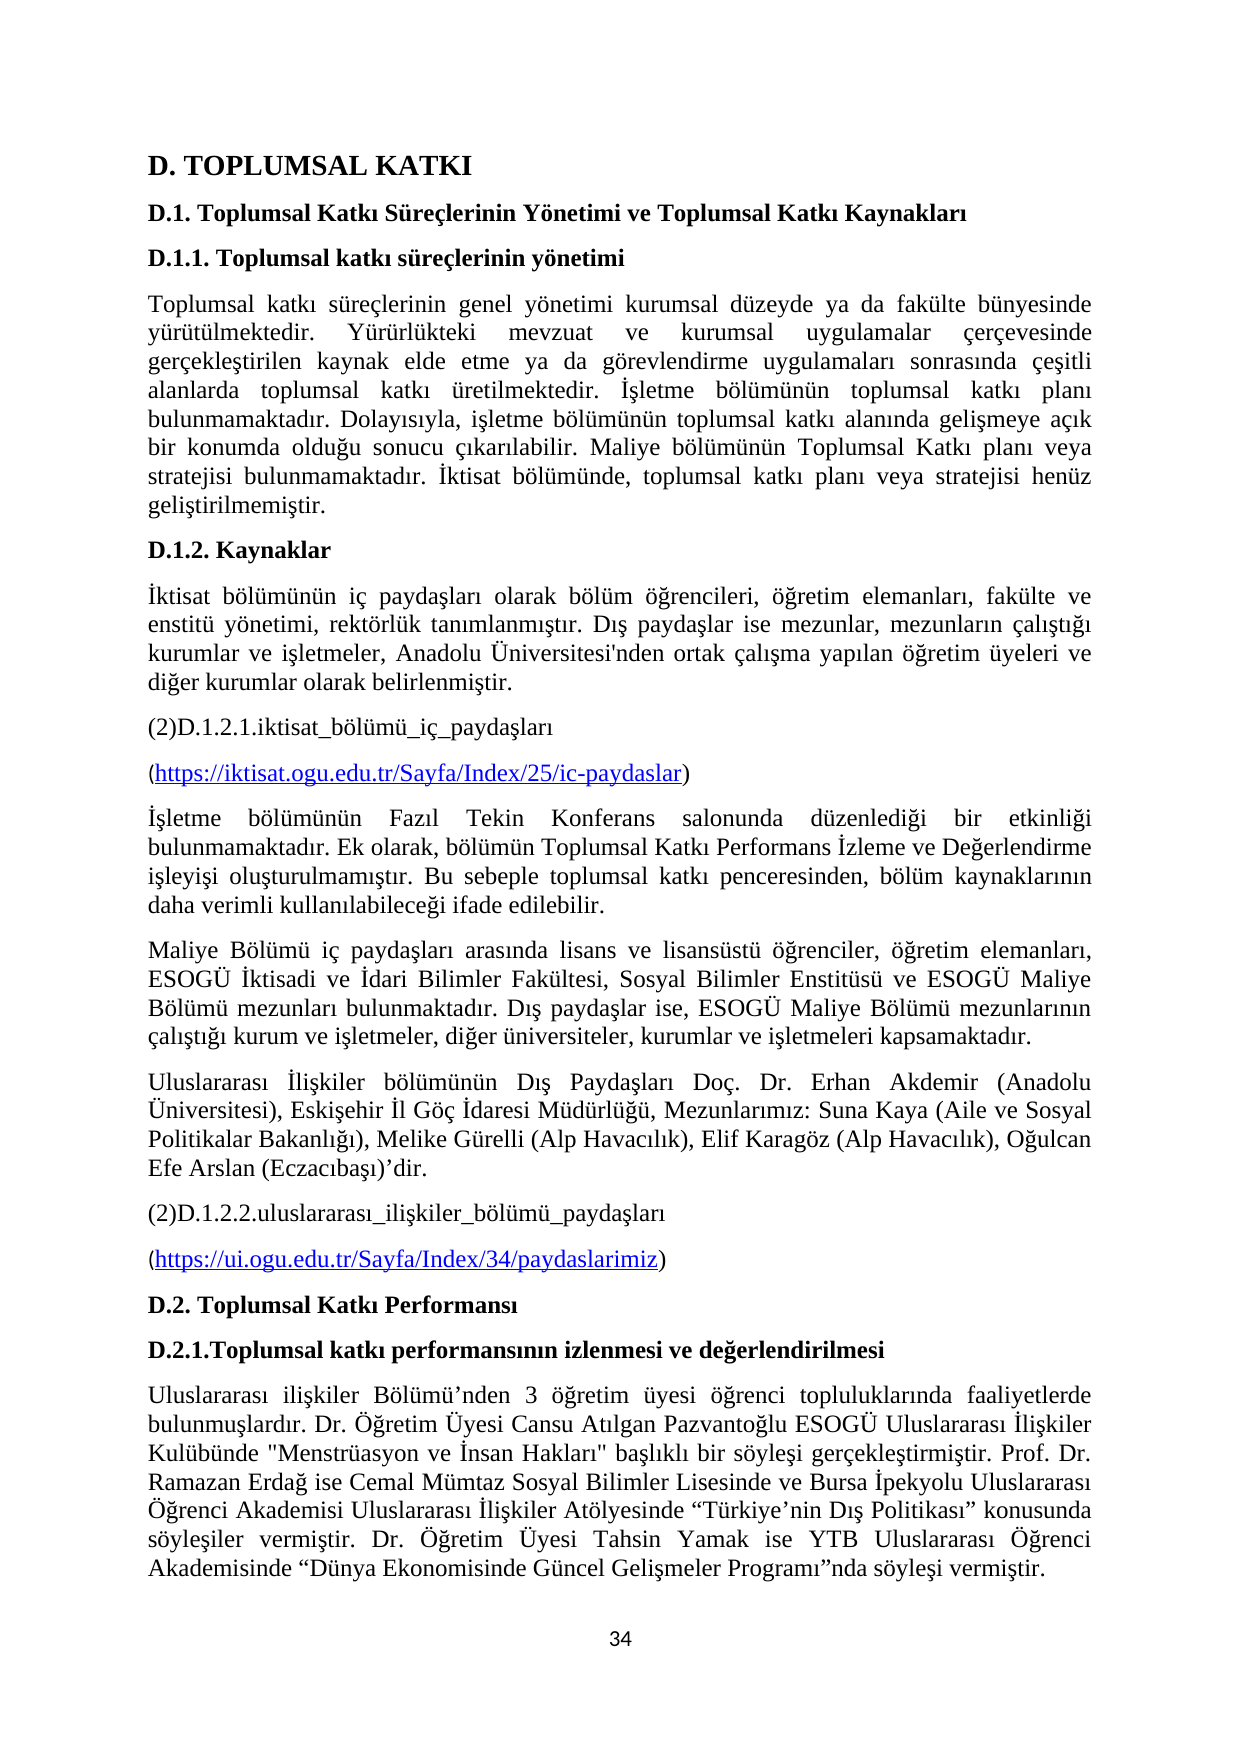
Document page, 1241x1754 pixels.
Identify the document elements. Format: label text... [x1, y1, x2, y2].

text D.2.1.Toplumsal katkı performansının izlenmesi ve değerlendirilmesi [148, 1335, 1093, 1364]
text D.1.2. Kaynaklar [148, 535, 1093, 564]
text Toplumsal katkı süreçlerinin genel yönetimi kurumsal düzeyde ya da fakülte bünyesinde yürütülmektedir. Yürürlükteki mevzuat ve kurumsal uygulamalar çerçevesinde gerçekleştirilen kaynak elde etme ya da görevlendirme uygulamaları sonrasında çeşitli alanlarda toplumsal katkı üretilmektedir. İşletme bölümünün toplumsal katkı planı bulunmamaktadır. Dolayısıyla, işletme bölümünün toplumsal katkı alanında gelişmeye açık bir konumda olduğu sonucu çıkarılabilir. Maliye bölümünün Toplumsal Katkı planı veya stratejisi bulunmamaktadır. İktisat bölümünde, toplumsal katkı planı veya stratejisi henüz geliştirilmemiştir. [148, 289, 1093, 519]
text D.1. Toplumsal Katkı Süreçlerinin Yönetimi ve Toplumsal Katkı Kaynakları [148, 198, 1093, 227]
text İşletme bölümünün Fazıl Tekin Konferans salonunda düzenlediği bir etkinliği bulunmamaktadır. Ek olarak, bölümün Toplumsal Katkı Performans İzleme ve Değerlendirme işleyişi oluşturulmamıştır. Bu sebeple toplumsal katkı penceresinden, bölüm kaynaklarının daha verimli kullanılabileceği ifade edilebilir. [148, 803, 1093, 918]
text (https://ui.ogu.edu.tr/Sayfa/Index/34/paydaslarimiz) [148, 1244, 1093, 1273]
text İktisat bölümünün iç paydaşları olarak bölüm öğrencileri, öğretim elemanları, fakülte ve enstitü yönetimi, rektörlük tanımlanmıştır. Dış paydaşlar ise mezunlar, mezunların çalıştığı kurumlar ve işletmeler, Anadolu Üniversitesi'nden ortak çalışma yapılan öğretim üyeleri ve diğer kurumlar olarak belirlenmiştir. [148, 581, 1093, 696]
text Maliye Bölümü iç paydaşları arasında lisans ve lisansüstü öğrenciler, öğretim elemanları, ESOGÜ İktisadi ve İdari Bilimler Fakültesi, Sosyal Bilimler Enstitüsü ve ESOGÜ Maliye Bölümü mezunları bulunmaktadır. Dış paydaşlar ise, ESOGÜ Maliye Bölümü mezunlarının çalıştığı kurum ve işletmeler, diğer üniversiteler, kurumlar ve işletmeleri kapsamaktadır. [148, 935, 1093, 1050]
text Uluslararası ilişkiler Bölümü’nden 3 öğretim üyesi öğrenci topluluklarında faaliyetlerde bulunmuşlardır. Dr. Öğretim Üyesi Cansu Atılgan Pazvantoğlu ESOGÜ Uluslararası İlişkiler Kulübünde "Menstrüasyon ve İnsan Hakları" başlıklı bir söyleşi gerçekleştirmiştir. Prof. Dr. Ramazan Erdağ ise Cemal Mümtaz Sosyal Bilimler Lisesinde ve Bursa İpekyolu Uluslararası Öğrenci Akademisi Uluslararası İlişkiler Atölyesinde “Türkiye’nin Dış Politikası” konusunda söyleşiler vermiştir. Dr. Öğretim Üyesi Tahsin Yamak ise YTB Uluslararası Öğrenci Akademisinde “Dünya Ekonomisinde Güncel Gelişmeler Programı”nda söyleşi vermiştir. [148, 1381, 1093, 1582]
text D.1.1. Toplumsal katkı süreçlerinin yönetimi [148, 243, 1093, 272]
text D. TOPLUMSAL KATKI [148, 148, 1093, 181]
text (https://iktisat.ogu.edu.tr/Sayfa/Index/25/ic-paydaslar) [148, 758, 1093, 787]
text Uluslararası İlişkiler bölümünün Dış Paydaşları Doç. Dr. Erhan Akdemir (Anadolu Üniversitesi), Eskişehir İl Göç İdaresi Müdürlüğü, Mezunlarımız: Suna Kaya (Aile ve Sosyal Politikalar Bakanlığı), Melike Gürelli (Alp Havacılık), Elif Karagöz (Alp Havacılık), Oğulcan Efe Arslan (Eczacıbaşı)’dir. [148, 1067, 1093, 1182]
text D.2. Toplumsal Katkı Performansı [148, 1290, 1093, 1318]
text (2)D.1.2.1.iktisat_bölümü_iç_paydaşları [148, 712, 1093, 741]
text (2)D.1.2.2.uluslararası_ilişkiler_bölümü_paydaşları [148, 1198, 1093, 1227]
